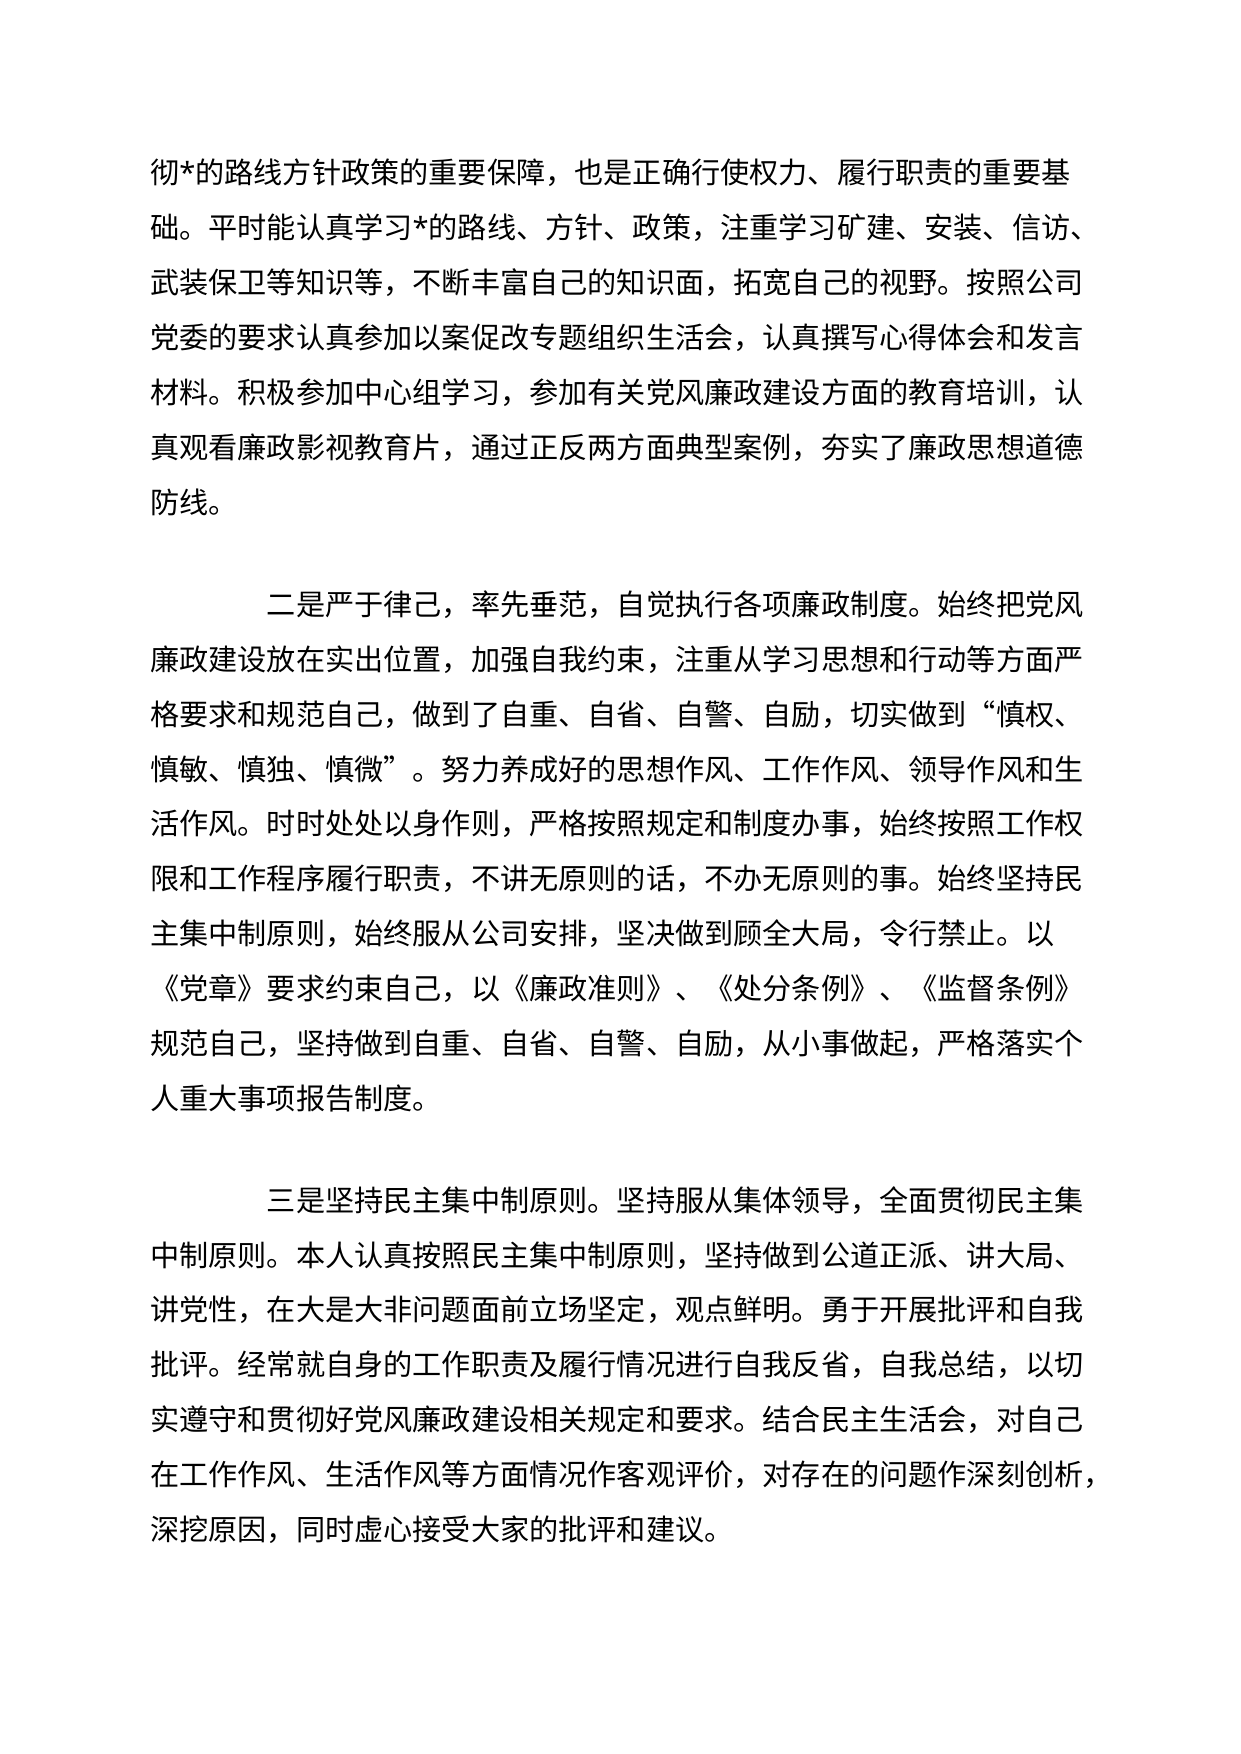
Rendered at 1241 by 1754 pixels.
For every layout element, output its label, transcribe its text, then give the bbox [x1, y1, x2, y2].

text 三是坚持民主集中制原则。坚持服从集体领导，全面贯彻民主集中制原则。本人认真按照民主集中制原则，坚持做到公道正派、讲大局、讲党性，在大是大非问题面前立场坚定，观点鲜明。勇于开展批评和自我批评。经常就自身的工作职责及履行情况进行自我反省，自我总结，以切实遵守和贯彻好党风廉政建设相关规定和要求。结合民主生活会，对自己在工作作风、生活作风等方面情况作客观评价，对存在的问题作深刻创析，深挖原因，同时虚心接受大家的批评和建议。 [150, 1177, 1090, 1549]
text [150, 150, 1090, 522]
text 二是严于律己，率先垂范，自觉执行各项廉政制度。始终把党风廉政建设放在实出位置，加强自我约束，注重从学习思想和行动等方面严格要求和规范自己，做到了自重、自省、自警、自励，切实做到“慎权、慎敏、慎独、慎微”。努力养成好的思想作风、工作作风、领导作风和生活作风。时时处处以身作则，严格按照规定和制度办事，始终按照工作权限和工作程序履行职责，不讲无原则的话，不办无原则的事。始终坚持民主集中制原则，始终服从公司安排，坚决做到顾全大局，令行禁止。以《党章》要求约束自己，以《廉政准则》、《处分条例》、《监督条例》规范自己，坚持做到自重、自省、自警、自励，从小事做起，严格落实个人重大事项报告制度。 [150, 581, 1090, 1118]
